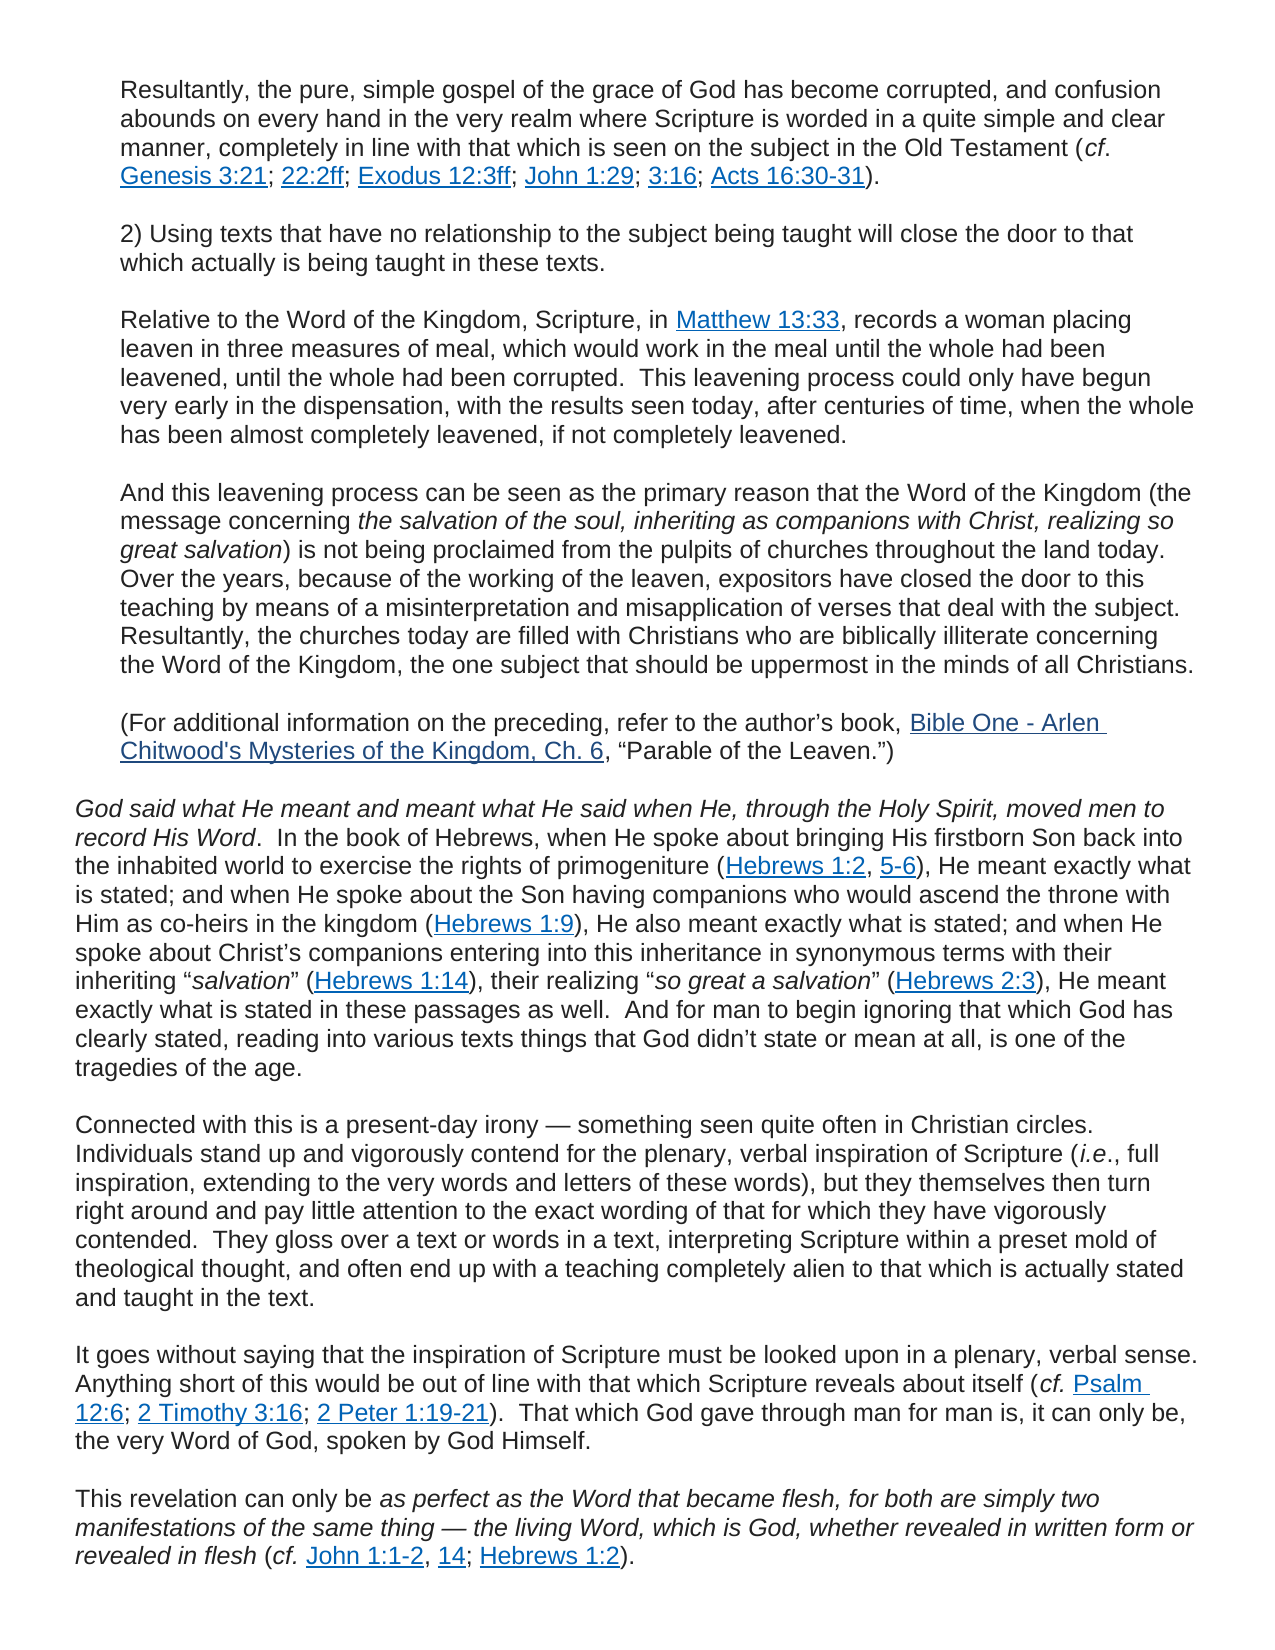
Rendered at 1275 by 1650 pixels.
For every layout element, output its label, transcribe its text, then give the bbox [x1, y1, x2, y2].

text 2) Using texts that have no relationship to the subject being taught will close the door to that which actually is being taught in these texts. [120, 219, 1200, 276]
text And this leavening process can be seen as the primary reason that the Word of the Kingdom (the message concerning the salvation of the soul, inheriting as companions with Christ, realizing so great salvation) is not being proclaimed from the pulpits of churches throughout the land today. Over the years, because of the working of the leaven, expositors have closed the door to this teaching by means of a misinterpretation and misapplication of verses that deal with the subject. Resultantly, the churches today are filled with Christians who are biblically illiterate concerning the Word of the Kingdom, the one subject that should be uppermost in the minds of all Christians. [120, 477, 1200, 679]
text Relative to the Word of the Kingdom, Scripture, in Matthew 13:33, records a woman placing leaven in three measures of meal, which would work in the meal until the whole had been leavened, until the whole had been corrupted. This leavening process could only have begun very early in the dispensation, with the results seen today, after centuries of time, when the whole has been almost completely leavened, if not completely leavened. [120, 305, 1200, 449]
text This revelation can only be as perfect as the Word that became flesh, for both are simply two manifestations of the same thing — the living Word, which is God, whether revealed in written form or revealed in flesh (cf. John 1:1-2, 14; Hebrews 1:2). [75, 1484, 1200, 1570]
text Resultantly, the pure, simple gospel of the grace of God has become corrupted, and confusion abounds on every hand in the very realm where Scripture is worded in a quite simple and clear manner, completely in line with that which is seen on the subject in the Old Testament (cf. Genesis 3:21; 22:2ff; Exodus 12:3ff; John 1:29; 3:16; Acts 16:30-31). [120, 75, 1200, 190]
text God said what He meant and meant what He said when He, through the Holy Spirit, moved men to record His Word. In the book of Hebrews, when He spoke about bringing His firstborn Son back into the inhabited world to exercise the rights of primogeniture (Hebrews 1:2, 5-6), He meant exactly what is stated; and when He spoke about the Son having companions who would ascend the throne with Him as co-heirs in the kingdom (Hebrews 1:9), He also meant exactly what is stated; and when He spoke about Christ’s companions entering into this inheritance in synonymous terms with their inheriting “salvation” (Hebrews 1:14), their realizing “so great a salvation” (Hebrews 2:3), He meant exactly what is stated in these passages as well. And for man to begin ignoring that which God has clearly stated, reading into various texts things that God didn’t state or mean at all, is one of the tragedies of the age. [75, 794, 1200, 1081]
text It goes without saying that the inspiration of Scripture must be looked upon in a plenary, verbal sense. Anything short of this would be out of line with that which Scripture reveals about itself (cf. Psalm 12:6; 2 Timothy 3:16; 2 Peter 1:19-21). That which God gave through man for man is, it can only be, the very Word of God, spoken by God Himself. [75, 1340, 1200, 1455]
text (For additional information on the preceding, refer to the author’s book, Bible One - Arlen Chitwood's Mysteries of the Kingdom, Ch. 6, “Parable of the Leaven.”) [120, 707, 1200, 765]
text Connected with this is a present-day irony — something seen quite often in Christian circles. Individuals stand up and vigorously contend for the plenary, verbal inspiration of Scripture (i.e., full inspiration, extending to the very words and letters of these words), but they themselves then turn right around and pay little attention to the exact wording of that for which they have vigorously contended. They gloss over a text or words in a text, interpreting Scripture within a preset mold of theological thought, and often end up with a teaching completely alien to that which is actually stated and taught in the text. [75, 1110, 1200, 1311]
